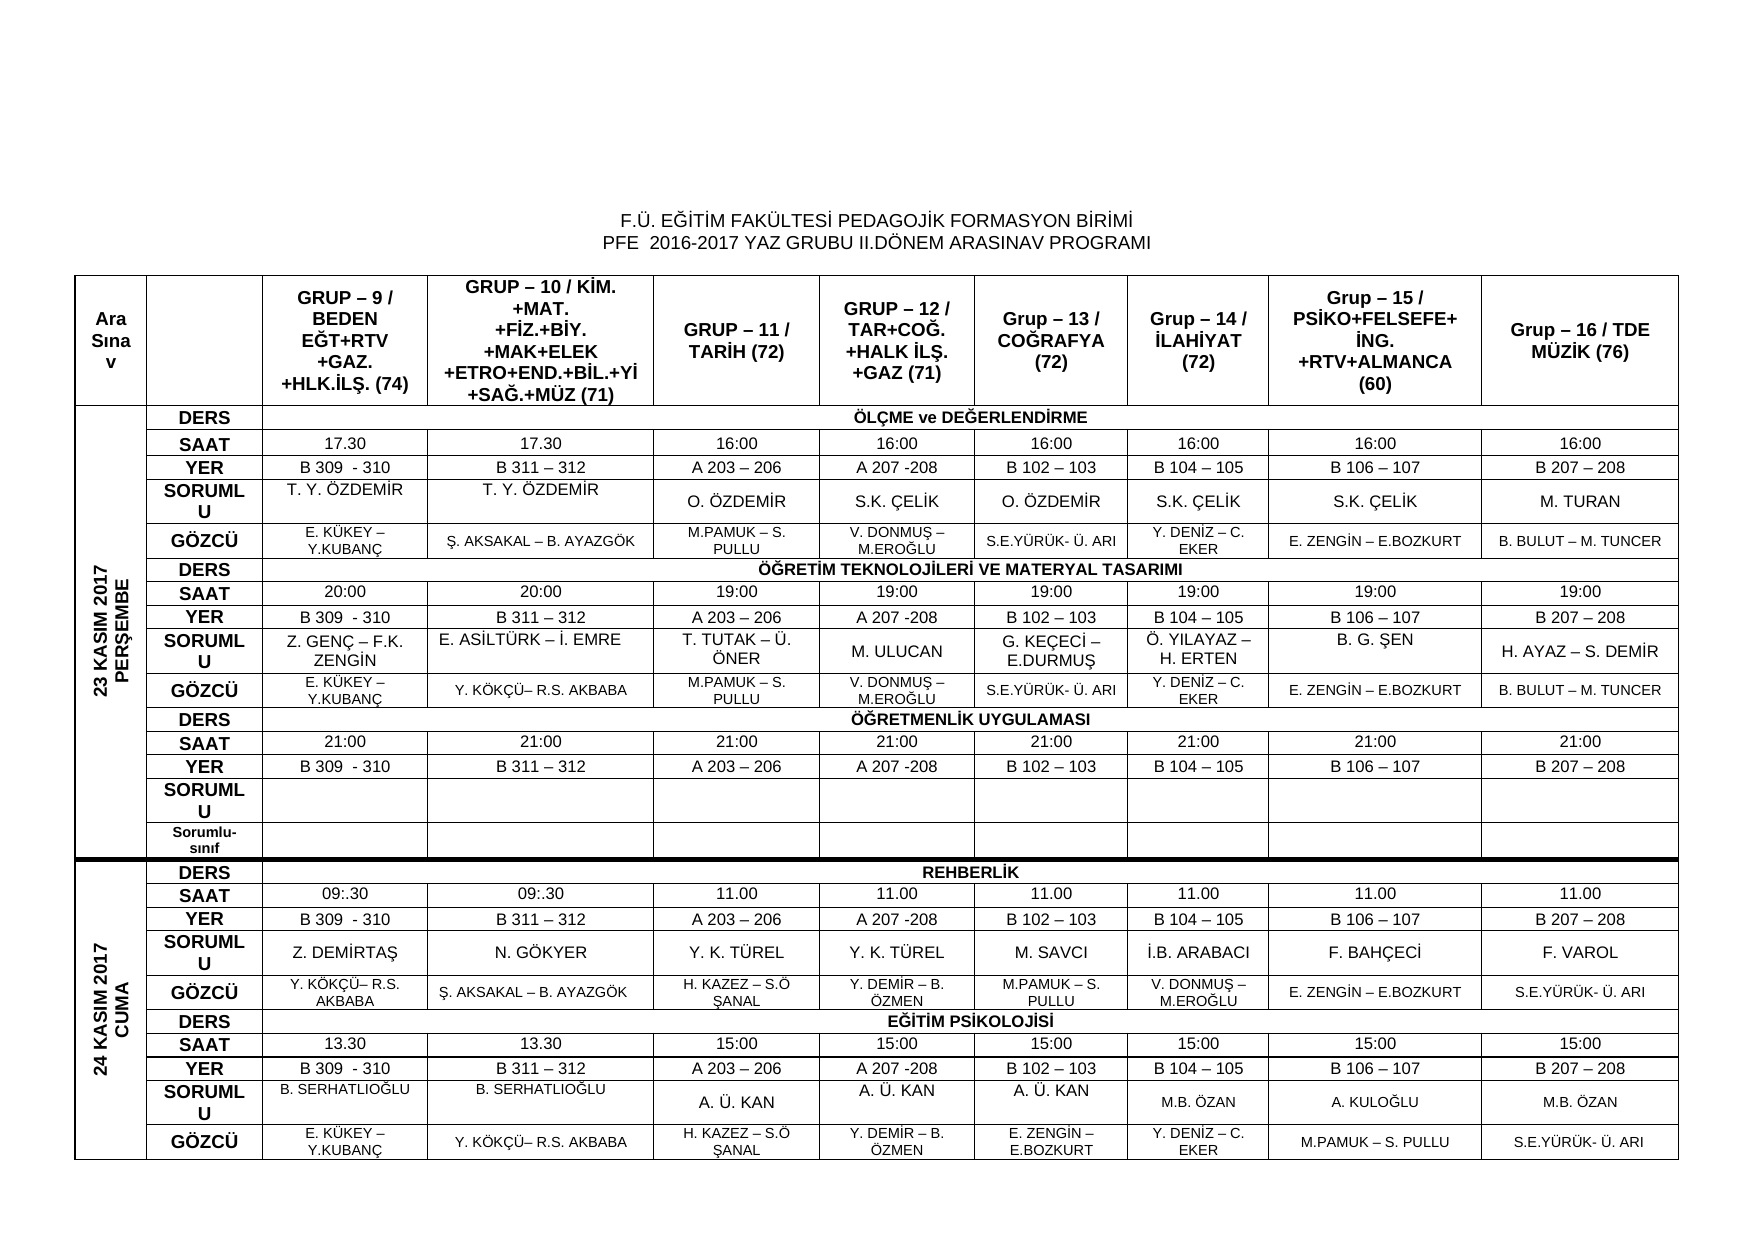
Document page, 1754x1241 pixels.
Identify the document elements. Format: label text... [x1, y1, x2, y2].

table_cell [654, 779, 819, 822]
table_cell YER [147, 456, 262, 479]
table_cell ÖĞRETİM TEKNOLOJİLERİ VE MATERYAL TASARIMI [263, 559, 1678, 581]
text PFE 2016-2017 YAZ GRUBU II.DÖNEM ARASINAV PROGRAMI [75, 232, 1679, 253]
table_cell SAAT [147, 1034, 262, 1056]
table_cell 21:00 [1128, 732, 1268, 754]
table_cell Y. K. TÜREL [654, 931, 819, 974]
table_cell [263, 823, 427, 857]
table_cell V. DONMUŞ – M.EROĞLU [820, 674, 974, 707]
table_cell 21:00 [654, 732, 819, 754]
table_cell 19:00 [1128, 582, 1268, 605]
table_cell E. KÜKEY – Y.KUBANÇ [263, 1125, 427, 1159]
table_cell [1128, 779, 1268, 822]
table_header Grup – 13 / COĞRAFYA (72) [975, 276, 1127, 405]
table_cell 16:00 [1269, 430, 1481, 455]
table_cell 19:00 [1482, 582, 1678, 605]
table_cell E. KÜKEY – Y.KUBANÇ [263, 674, 427, 707]
table_cell E. ZENGİN – E.BOZKURT [1269, 674, 1481, 707]
table_cell A. Ü. KAN [820, 1081, 974, 1124]
table_cell B 104 – 105 [1128, 606, 1268, 628]
table_cell B 102 – 103 [975, 456, 1127, 479]
table_cell 23 KASIM 2017 PERŞEMBE [76, 406, 146, 857]
table_header Grup – 16 / TDE MÜZİK (76) [1482, 276, 1678, 405]
table_cell DERS [147, 708, 262, 731]
table_cell SAAT [147, 884, 262, 907]
table_cell 21:00 [975, 732, 1127, 754]
table_cell B. BULUT – M. TUNCER [1482, 674, 1678, 707]
table_cell 16:00 [654, 430, 819, 455]
table_header Grup – 15 / PSİKO+FELSEFE+ İNG.+RTV+ALMANCA (60) [1269, 276, 1481, 405]
table_cell DERS [147, 406, 262, 429]
table_cell [428, 779, 653, 822]
table_cell B 102 – 103 [975, 1058, 1127, 1080]
table_cell YER [147, 908, 262, 930]
table_cell M.PAMUK – S. PULLU [975, 976, 1127, 1009]
table_cell SORUMLU [147, 779, 262, 822]
table_cell B 207 – 208 [1482, 755, 1678, 778]
table_cell [1482, 823, 1678, 857]
table_cell B 309 - 310 [263, 456, 427, 479]
table_cell B 102 – 103 [975, 908, 1127, 930]
table_cell E. ZENGİN – E.BOZKURT [1269, 524, 1481, 557]
table_cell GÖZCÜ [147, 674, 262, 707]
table_cell [1269, 823, 1481, 857]
table_cell B 106 – 107 [1269, 606, 1481, 628]
table_cell 21:00 [820, 732, 974, 754]
table_cell H. AYAZ – S. DEMİR [1482, 629, 1678, 672]
table_cell M.PAMUK – S. PULLU [1269, 1125, 1481, 1159]
table_cell Y. KÖKÇÜ– R.S. AKBABA [263, 976, 427, 1009]
table_cell T. Y. ÖZDEMİR [263, 480, 427, 523]
table_cell B 207 – 208 [1482, 1058, 1678, 1080]
table_cell 19:00 [975, 582, 1127, 605]
table_cell A 207 -208 [820, 456, 974, 479]
table_cell M.PAMUK – S. PULLU [654, 524, 819, 557]
table_cell N. GÖKYER [428, 931, 653, 974]
table_cell Z. DEMİRTAŞ [263, 931, 427, 974]
table_cell DERS [147, 559, 262, 581]
table_cell 09:.30 [428, 884, 653, 907]
table_cell 16:00 [975, 430, 1127, 455]
table_cell 15:00 [654, 1034, 819, 1056]
table_cell 11.00 [1128, 884, 1268, 907]
table_cell Sorumlu-sınıf [147, 823, 262, 857]
table_cell A 203 – 206 [654, 908, 819, 930]
table_header GRUP – 11 / TARİH (72) [654, 276, 819, 405]
table_cell A. Ü. KAN [975, 1081, 1127, 1124]
table_cell M.B. ÖZAN [1482, 1081, 1678, 1124]
table_cell 11.00 [654, 884, 819, 907]
table_header GRUP – 9 / BEDEN EĞT+RTV +GAZ.+HLK.İLŞ. (74) [263, 276, 427, 405]
table_cell B 104 – 105 [1128, 908, 1268, 930]
table_cell B 102 – 103 [975, 606, 1127, 628]
table_cell A 203 – 206 [654, 755, 819, 778]
table_cell [1128, 823, 1268, 857]
table_cell B 106 – 107 [1269, 1058, 1481, 1080]
table_cell 15:00 [820, 1034, 974, 1056]
table_cell SORUMLU [147, 1081, 262, 1124]
table_cell EĞİTİM PSİKOLOJİSİ [263, 1010, 1678, 1033]
table_cell YER [147, 606, 262, 628]
table_cell A 207 -208 [820, 908, 974, 930]
table_cell İ.B. ARABACI [1128, 931, 1268, 974]
table_cell S.E.YÜRÜK- Ü. ARI [975, 524, 1127, 557]
table_cell B 106 – 107 [1269, 755, 1481, 778]
table_cell S.E.YÜRÜK- Ü. ARI [1482, 976, 1678, 1009]
table_cell ÖĞRETMENLİK UYGULAMASI [263, 708, 1678, 731]
table_cell 21:00 [263, 732, 427, 754]
table_cell B 309 - 310 [263, 755, 427, 778]
table_cell Y. DEMİR – B. ÖZMEN [820, 1125, 974, 1159]
table_cell SORUMLU [147, 480, 262, 523]
table_cell DERS [147, 1010, 262, 1033]
table_cell REHBERLİK [263, 862, 1678, 883]
table_cell 19:00 [1269, 582, 1481, 605]
table_header GRUP – 10 / KİM.+MAT. +FİZ.+BİY.+MAK+ELEK +ETRO+END.+BİL.+Yİ +SAĞ.+MÜZ (71) [428, 276, 653, 405]
table_cell 21:00 [1482, 732, 1678, 754]
table_cell Y. DENİZ – C. EKER [1128, 674, 1268, 707]
table_cell S.E.YÜRÜK- Ü. ARI [975, 674, 1127, 707]
table_cell [428, 823, 653, 857]
table_cell [820, 823, 974, 857]
table_cell Z. GENÇ – F.K. ZENGİN [263, 629, 427, 672]
table_cell 11.00 [1482, 884, 1678, 907]
table_cell B. SERHATLIOĞLU [428, 1081, 653, 1124]
table_cell B 106 – 107 [1269, 908, 1481, 930]
table_cell B 104 – 105 [1128, 755, 1268, 778]
table_cell Y. DENİZ – C. EKER [1128, 524, 1268, 557]
table_cell B 311 – 312 [428, 1058, 653, 1080]
table_cell H. KAZEZ – S.Ö ŞANAL [654, 976, 819, 1009]
table_cell B 309 - 310 [263, 1058, 427, 1080]
table_cell 21:00 [428, 732, 653, 754]
table_cell B 207 – 208 [1482, 908, 1678, 930]
table_cell 16:00 [1128, 430, 1268, 455]
table_cell [654, 823, 819, 857]
table_cell [263, 779, 427, 822]
table_cell 20:00 [263, 582, 427, 605]
table_cell B 207 – 208 [1482, 456, 1678, 479]
table_cell SORUMLU [147, 931, 262, 974]
table_cell Ş. AKSAKAL – B. AYAZGÖK [428, 524, 653, 557]
table_cell Y. DEMİR – B. ÖZMEN [820, 976, 974, 1009]
table_cell O. ÖZDEMİR [975, 480, 1127, 523]
table_cell B 309 - 310 [263, 606, 427, 628]
table_cell 15:00 [1269, 1034, 1481, 1056]
table_cell 19:00 [820, 582, 974, 605]
text F.Ü. EĞİTİM FAKÜLTESİ PEDAGOJİK FORMASYON BİRİMİ [75, 210, 1679, 232]
table_cell Ş. AKSAKAL – B. AYAZGÖK [428, 976, 653, 1009]
table_cell M. ULUCAN [820, 629, 974, 672]
table_cell SAAT [147, 430, 262, 455]
table_cell Y. DENİZ – C. EKER [1128, 1125, 1268, 1159]
table_cell S.K. ÇELİK [820, 480, 974, 523]
table_cell B 311 – 312 [428, 606, 653, 628]
table_cell V. DONMUŞ – M.EROĞLU [820, 524, 974, 557]
table_cell B 104 – 105 [1128, 456, 1268, 479]
table_cell [820, 779, 974, 822]
table_cell 16:00 [1482, 430, 1678, 455]
table_cell B. G. ŞEN [1269, 629, 1481, 672]
table_cell B 311 – 312 [428, 908, 653, 930]
table_cell 13.30 [428, 1034, 653, 1056]
table_cell 16:00 [820, 430, 974, 455]
table_cell A 207 -208 [820, 755, 974, 778]
table_cell A 203 – 206 [654, 606, 819, 628]
table_cell 15:00 [1128, 1034, 1268, 1056]
table_cell A 207 -208 [820, 1058, 974, 1080]
table_cell T. TUTAK – Ü. ÖNER [654, 629, 819, 672]
table_cell 17.30 [263, 430, 427, 455]
table_cell Ö. YILAYAZ – H. ERTEN [1128, 629, 1268, 672]
table_cell YER [147, 755, 262, 778]
table_cell Y. K. TÜREL [820, 931, 974, 974]
table_cell 19:00 [654, 582, 819, 605]
table_cell S.E.YÜRÜK- Ü. ARI [1482, 1125, 1678, 1159]
table_cell ÖLÇME ve DEĞERLENDİRME [263, 406, 1678, 429]
table_cell S.K. ÇELİK [1128, 480, 1268, 523]
table_cell 11.00 [975, 884, 1127, 907]
table_cell 11.00 [820, 884, 974, 907]
table_cell DERS [147, 862, 262, 883]
table_cell E. ZENGİN – E.BOZKURT [1269, 976, 1481, 1009]
table_cell G. KEÇECİ – E.DURMUŞ [975, 629, 1127, 672]
table_cell B 102 – 103 [975, 755, 1127, 778]
table_cell M. TURAN [1482, 480, 1678, 523]
table_cell M.B. ÖZAN [1128, 1081, 1268, 1124]
table_header Ara Sınav [76, 276, 146, 405]
table_cell Y. KÖKÇÜ– R.S. AKBABA [428, 1125, 653, 1159]
table_cell A 207 -208 [820, 606, 974, 628]
table_cell B 207 – 208 [1482, 606, 1678, 628]
table_cell SAAT [147, 582, 262, 605]
table_cell F. VAROL [1482, 931, 1678, 974]
table_cell GÖZCÜ [147, 524, 262, 557]
table_cell YER [147, 1058, 262, 1080]
table_cell SAAT [147, 732, 262, 754]
table_cell M.PAMUK – S. PULLU [654, 674, 819, 707]
table_cell A 203 – 206 [654, 1058, 819, 1080]
table_cell B. BULUT – M. TUNCER [1482, 524, 1678, 557]
table_cell B 106 – 107 [1269, 456, 1481, 479]
table_cell 09:.30 [263, 884, 427, 907]
table_cell F. BAHÇECİ [1269, 931, 1481, 974]
table_cell [1269, 779, 1481, 822]
table_cell B 104 – 105 [1128, 1058, 1268, 1080]
table_header [147, 276, 262, 405]
table_cell 20:00 [428, 582, 653, 605]
table_cell [975, 823, 1127, 857]
table_cell A. KULOĞLU [1269, 1081, 1481, 1124]
table_cell Y. KÖKÇÜ– R.S. AKBABA [428, 674, 653, 707]
table_cell E. ASİLTÜRK – İ. EMRE [428, 629, 653, 672]
table_cell B 311 – 312 [428, 755, 653, 778]
table_cell B 311 – 312 [428, 456, 653, 479]
table_cell 15:00 [975, 1034, 1127, 1056]
table_header Grup – 14 / İLAHİYAT (72) [1128, 276, 1268, 405]
table_cell T. Y. ÖZDEMİR [428, 480, 653, 523]
table_cell B. SERHATLIOĞLU [263, 1081, 427, 1124]
table_cell [1482, 779, 1678, 822]
table_cell E. ZENGİN – E.BOZKURT [975, 1125, 1127, 1159]
table_cell E. KÜKEY – Y.KUBANÇ [263, 524, 427, 557]
table_cell 17.30 [428, 430, 653, 455]
table_cell 21:00 [1269, 732, 1481, 754]
table_cell SORUMLU [147, 629, 262, 672]
table_cell 15:00 [1482, 1034, 1678, 1056]
table_cell 11.00 [1269, 884, 1481, 907]
table_cell GÖZCÜ [147, 976, 262, 1009]
table_cell 13.30 [263, 1034, 427, 1056]
table_cell O. ÖZDEMİR [654, 480, 819, 523]
table_cell A. Ü. KAN [654, 1081, 819, 1124]
table_cell H. KAZEZ – S.Ö ŞANAL [654, 1125, 819, 1159]
table_cell M. SAVCI [975, 931, 1127, 974]
table_cell A 203 – 206 [654, 456, 819, 479]
table_cell [975, 779, 1127, 822]
table_cell GÖZCÜ [147, 1125, 262, 1159]
table_header GRUP – 12 / TAR+COĞ.+HALK İLŞ.+GAZ (71) [820, 276, 974, 405]
table_cell V. DONMUŞ – M.EROĞLU [1128, 976, 1268, 1009]
table_cell B 309 - 310 [263, 908, 427, 930]
table_cell S.K. ÇELİK [1269, 480, 1481, 523]
table_cell 24 KASIM 2017 CUMA [76, 862, 146, 1159]
